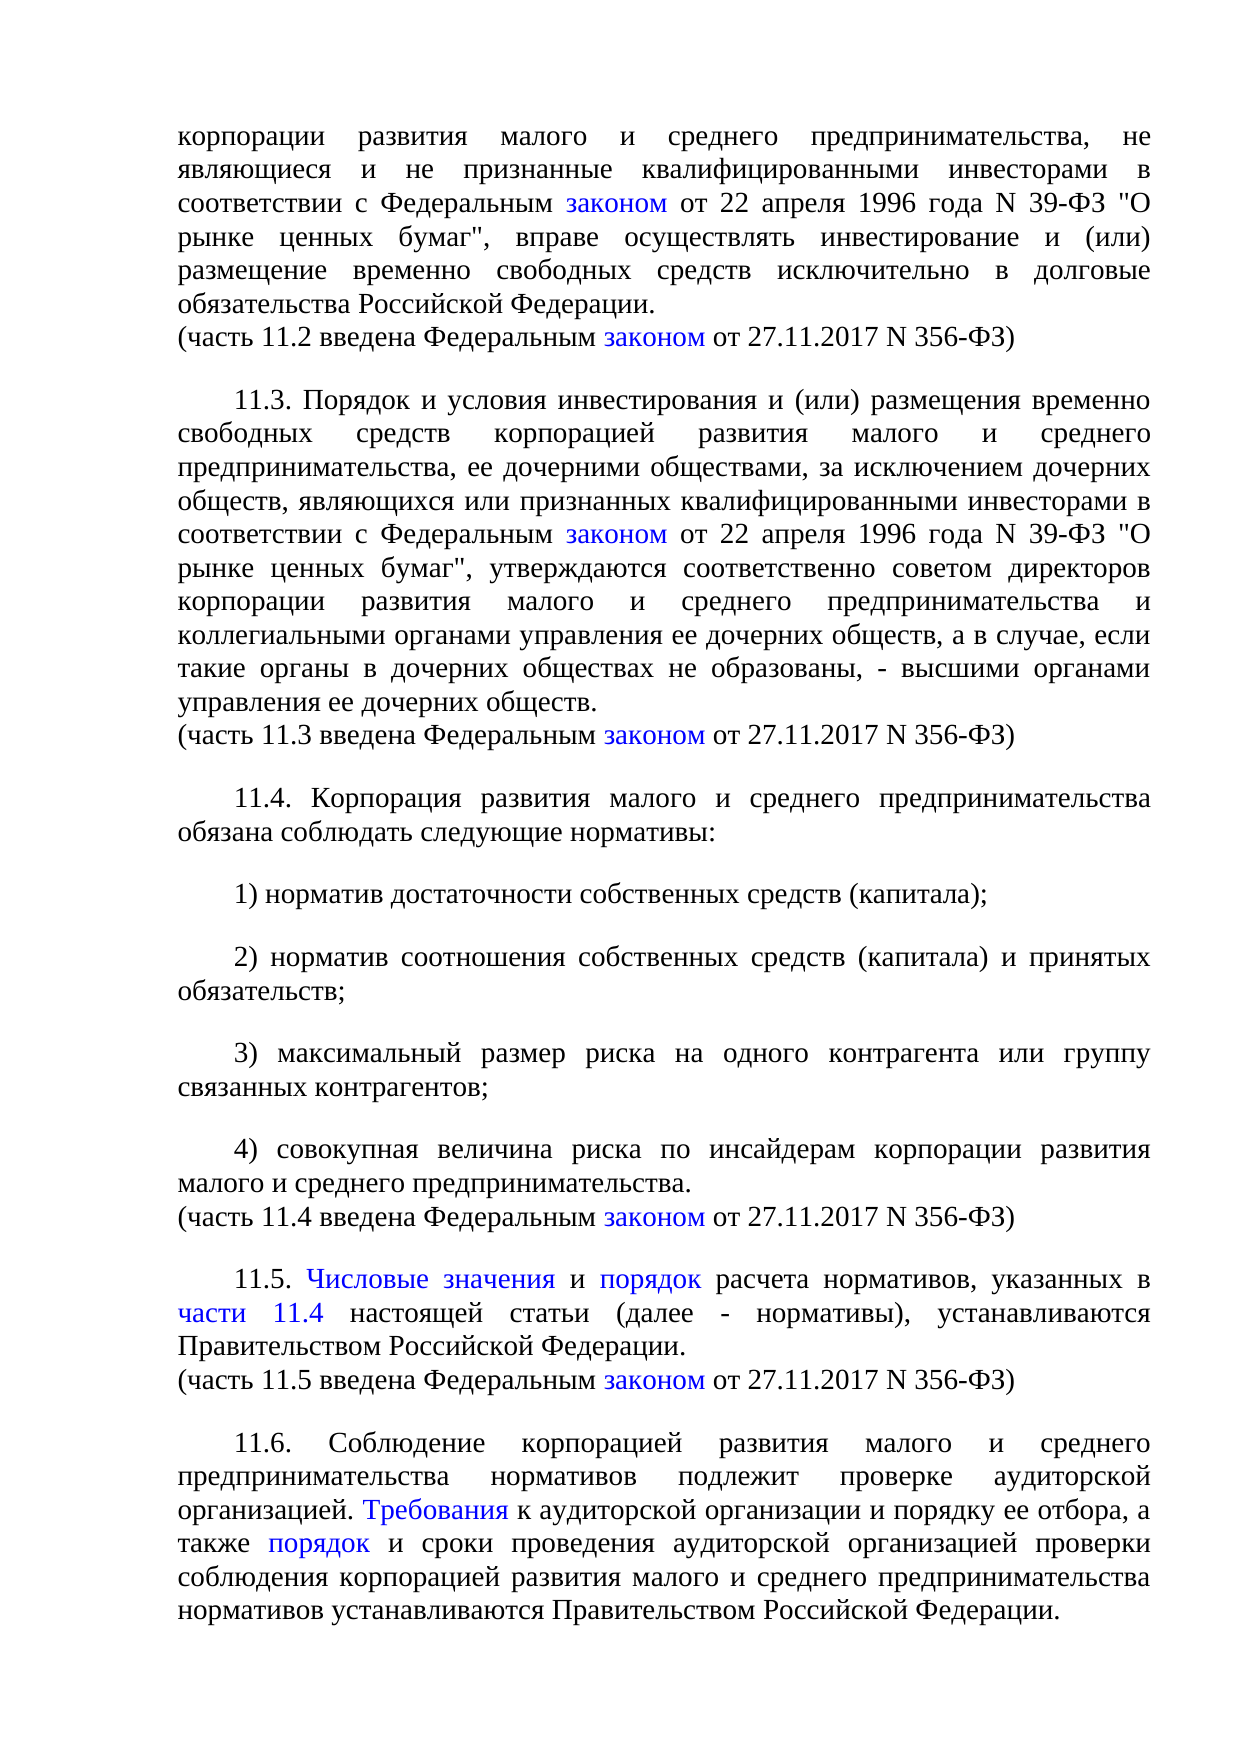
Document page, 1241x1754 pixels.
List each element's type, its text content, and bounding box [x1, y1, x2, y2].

text 11.5. Числовые значения и порядок расчета нормативов, указанных в части 11.4 настоящей статьи (далее - нормативы), устанавливаются Правительством Российской Федерации. [177, 1261, 1152, 1362]
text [177, 118, 1152, 319]
text 11.6. Соблюдение корпорацией развития малого и среднего предпринимательства нормативов подлежит проверке аудиторской организацией. Требования к аудиторской организации и порядку ее отбора, а также порядок и сроки проведения аудиторской организацией проверки соблюдения корпорацией развития малого и среднего предпринимательства нормативов устанавливаются Правительством Российской Федерации. [177, 1425, 1152, 1626]
text 1) норматив достаточности собственных средств (капитала); [177, 876, 1152, 910]
text (часть 11.3 введена Федеральным законом от 27.11.2017 N 356-ФЗ) [177, 717, 1152, 751]
text 11.4. Корпорация развития малого и среднего предпринимательства обязана соблюдать следующие нормативы: [177, 780, 1152, 847]
text 3) максимальный размер риска на одного контрагента или группу связанных контрагентов; [177, 1035, 1152, 1102]
text 11.3. Порядок и условия инвестирования и (или) размещения временно свободных средств корпорацией развития малого и среднего предпринимательства, ее дочерними обществами, за исключением дочерних обществ, являющихся или признанных квалифицированными инвесторами в соответствии с Федеральным законом от 22 апреля 1996 года N 39-ФЗ "О рынке ценных бумаг", утверждаются соответственно советом директоров корпорации развития малого и среднего предпринимательства и коллегиальными органами управления ее дочерних обществ, а в случае, если такие органы в дочерних обществах не образованы, - высшими органами управления ее дочерних обществ. [177, 382, 1152, 717]
text (часть 11.4 введена Федеральным законом от 27.11.2017 N 356-ФЗ) [177, 1199, 1152, 1232]
text (часть 11.5 введена Федеральным законом от 27.11.2017 N 356-ФЗ) [177, 1362, 1152, 1396]
text (часть 11.2 введена Федеральным законом от 27.11.2017 N 356-ФЗ) [177, 319, 1152, 353]
text 4) совокупная величина риска по инсайдерам корпорации развития малого и среднего предпринимательства. [177, 1132, 1152, 1199]
text 2) норматив соотношения собственных средств (капитала) и принятых обязательств; [177, 939, 1152, 1006]
